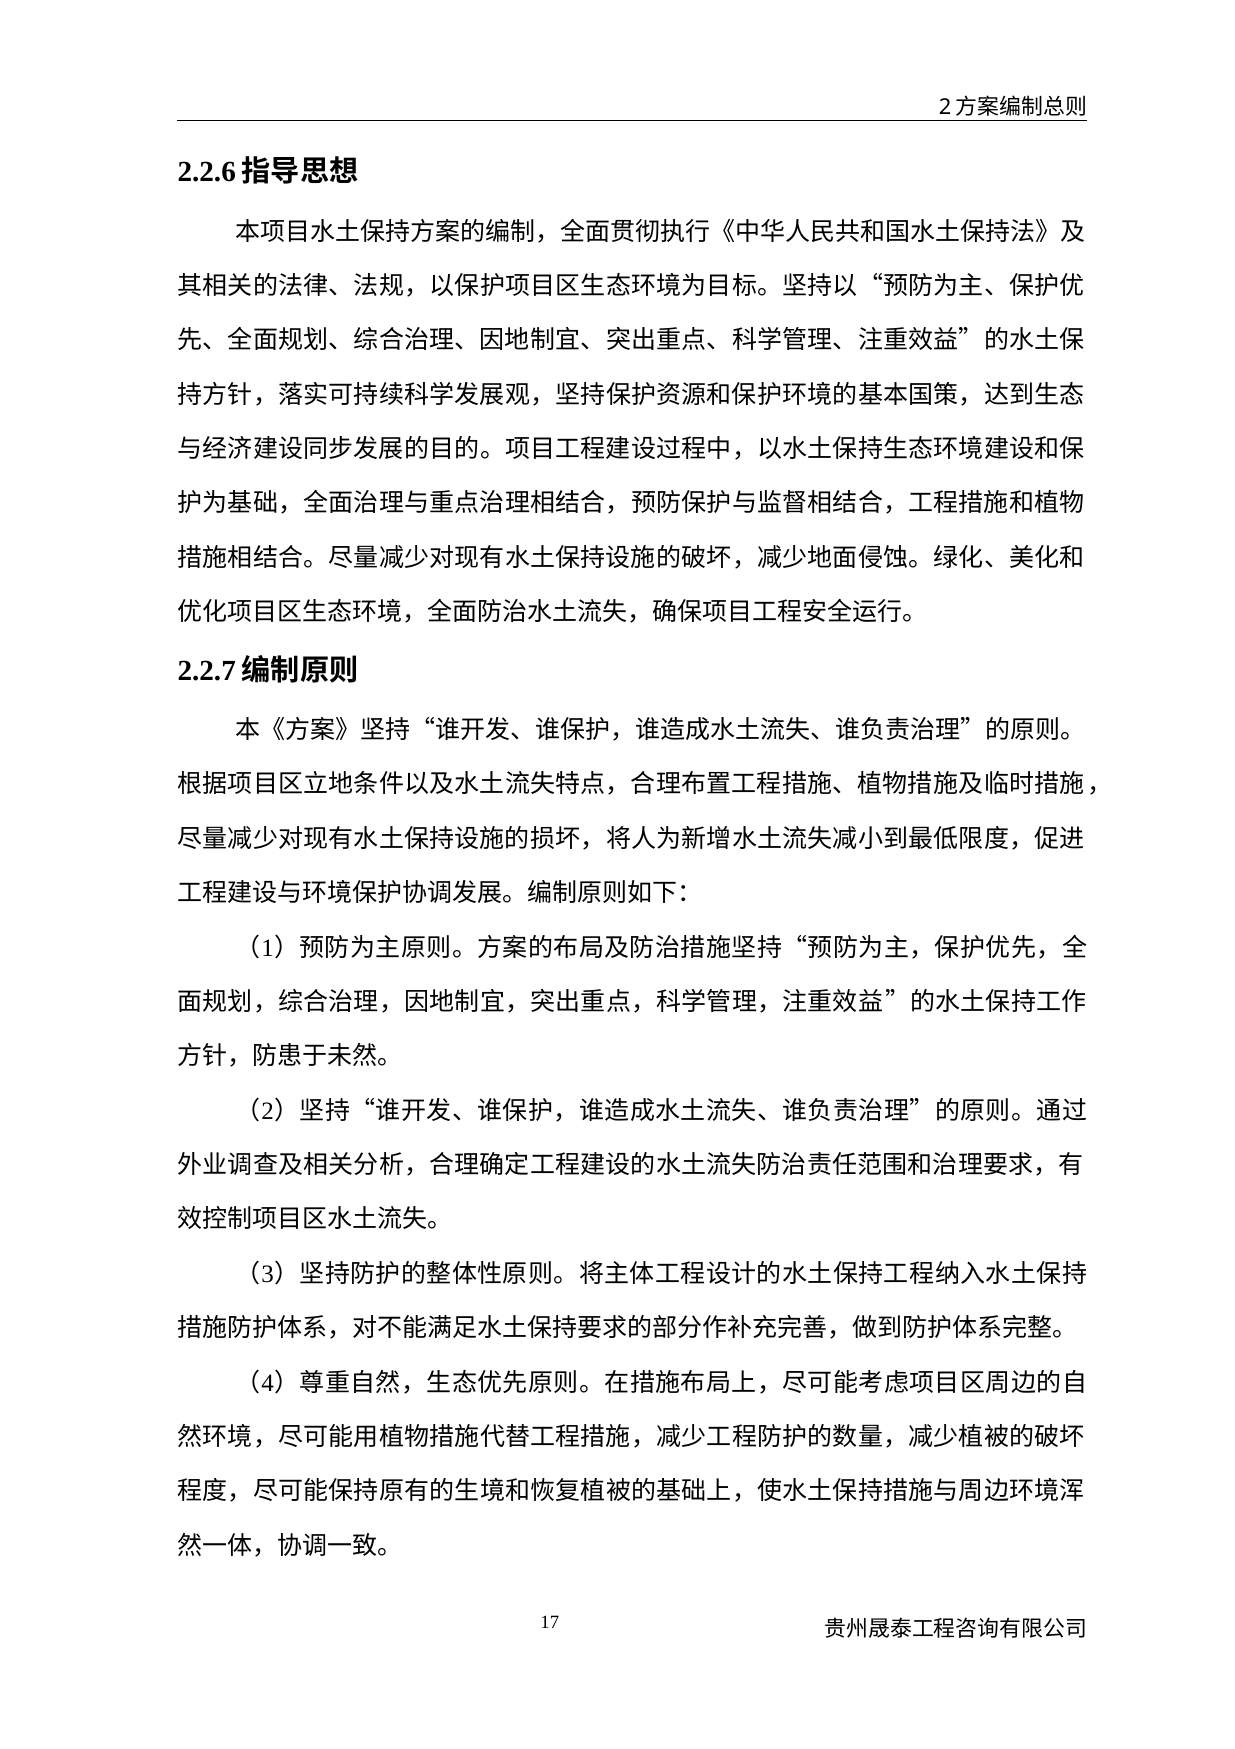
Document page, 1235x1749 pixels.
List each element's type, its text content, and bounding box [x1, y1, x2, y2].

text 本《方案》坚持“谁开发、谁保护，谁造成水土流失、谁负责治理”的原则。根据项目区立地条件以及水土流失特点，合理布置工程措施、植物措施及临时措施，尽量减少对现有水土保持设施的损坏，将人为新增水土流失减小到最低限度，促进工程建设与环境保护协调发展。编制原则如下： [177, 709, 1087, 909]
subtitle 2.2.7编制原则 [177, 646, 1087, 688]
subtitle 2.2.6指导思想 [177, 148, 1087, 190]
text （4）尊重自然，生态优先原则。在措施布局上，尽可能考虑项目区周边的自然环境，尽可能用植物措施代替工程措施，减少工程防护的数量，减少植被的破坏程度，尽可能保持原有的生境和恢复植被的基础上，使水土保持措施与周边环境浑然一体，协调一致。 [177, 1362, 1087, 1561]
text （1）预防为主原则。方案的布局及防治措施坚持“预防为主，保护优先，全面规划，综合治理，因地制宜，突出重点，科学管理，注重效益”的水土保持工作方针，防患于未然。 [177, 927, 1087, 1072]
text （2）坚持“谁开发、谁保护，谁造成水土流失、谁负责治理”的原则。通过外业调查及相关分析，合理确定工程建设的水土流失防治责任范围和治理要求，有效控制项目区水土流失。 [177, 1090, 1087, 1235]
text （3）坚持防护的整体性原则。将主体工程设计的水土保持工程纳入水土保持措施防护体系，对不能满足水土保持要求的部分作补充完善，做到防护体系完整。 [177, 1253, 1087, 1344]
text 本项目水土保持方案的编制，全面贯彻执行《中华人民共和国水土保持法》及其相关的法律、法规，以保护项目区生态环境为目标。坚持以“预防为主、保护优先、全面规划、综合治理、因地制宜、突出重点、科学管理、注重效益”的水土保持方针，落实可持续科学发展观，坚持保护资源和保护环境的基本国策，达到生态与经济建设同步发展的目的。项目工程建设过程中，以水土保持生态环境建设和保护为基础，全面治理与重点治理相结合，预防保护与监督相结合，工程措施和植物措施相结合。尽量减少对现有水土保持设施的破坏，减少地面侵蚀。绿化、美化和优化项目区生态环境，全面防治水土流失，确保项目工程安全运行。 [177, 211, 1087, 628]
